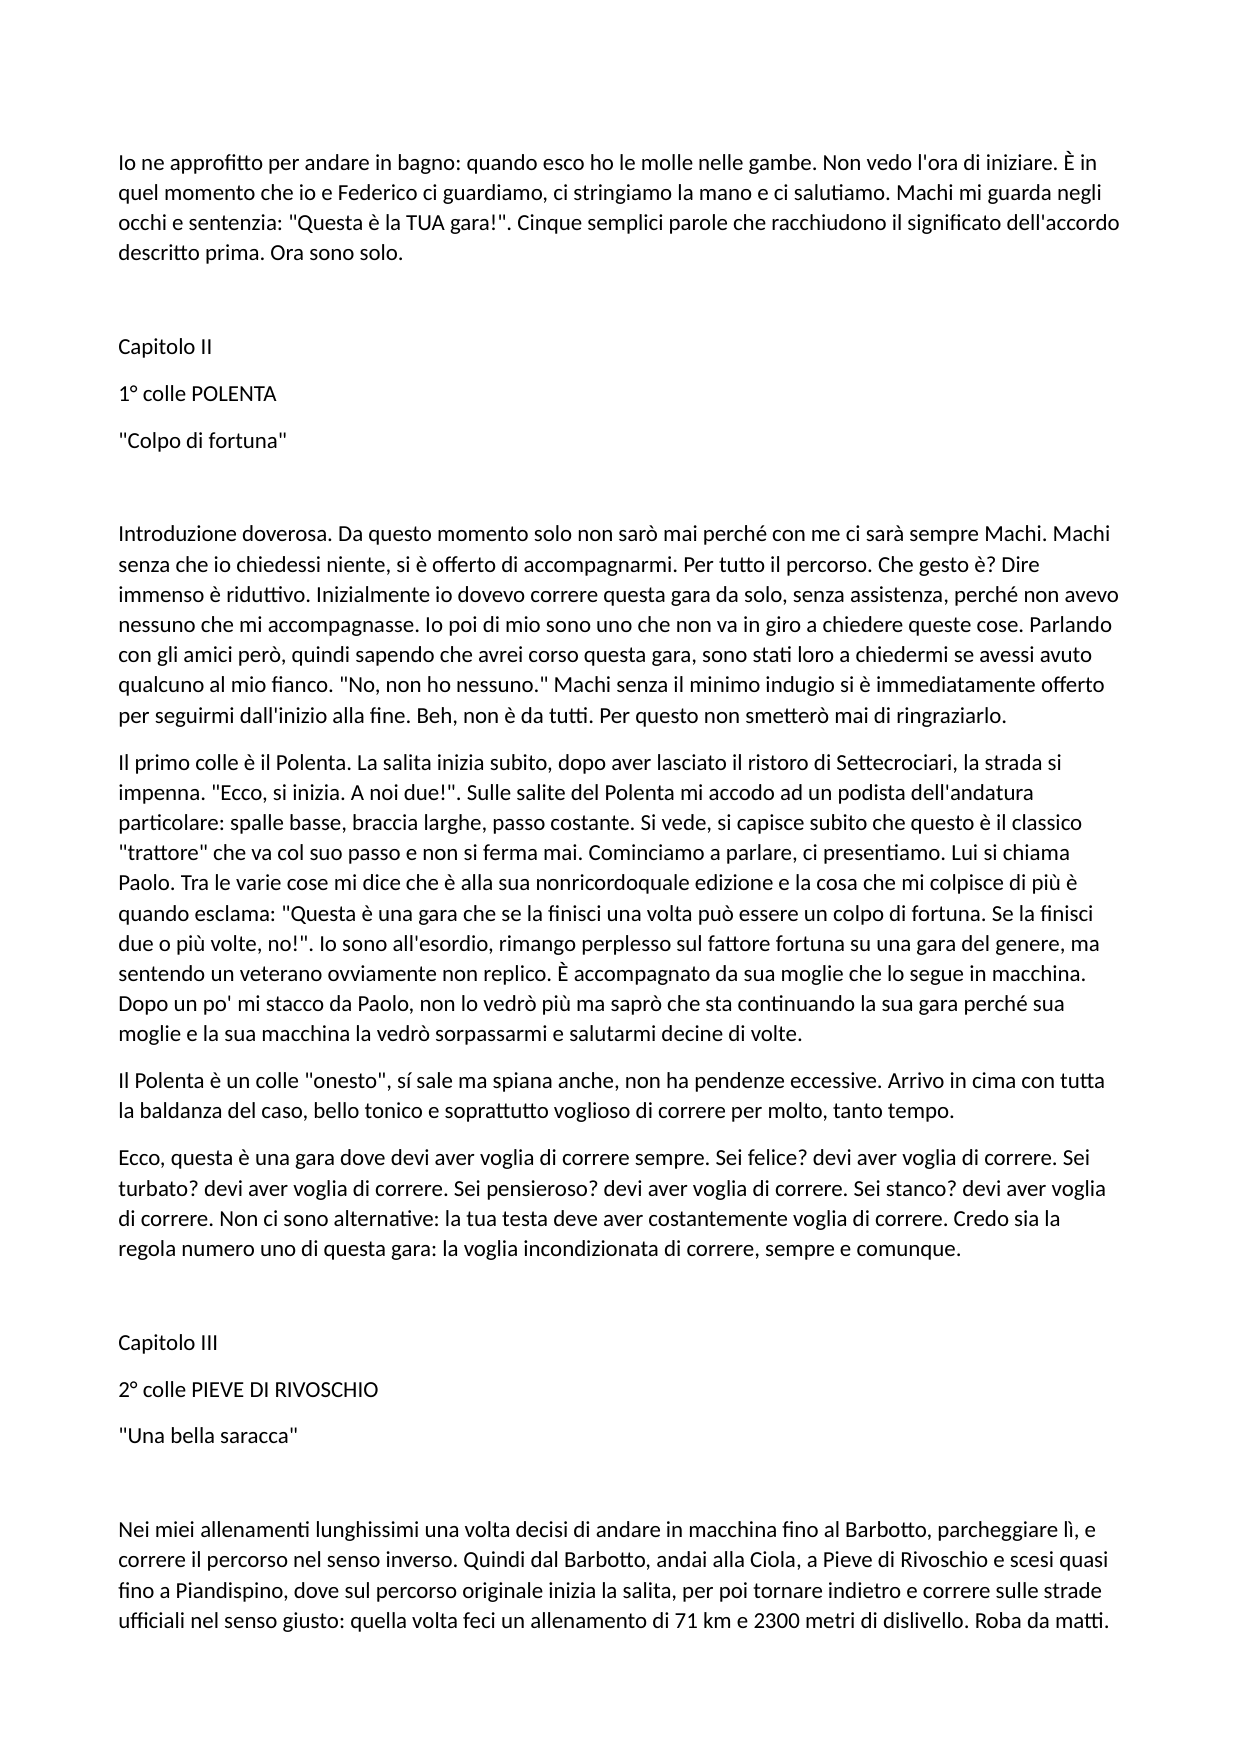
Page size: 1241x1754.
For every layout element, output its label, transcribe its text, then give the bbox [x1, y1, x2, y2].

text Introduzione doverosa. Da questo momento solo non sarò mai perché con me ci sarà sempre Machi. Machi senza che io chiedessi niente, si è offerto di accompagnarmi. Per tutto il percorso. Che gesto è? Dire immenso è riduttivo. Inizialmente io dovevo correre questa gara da solo, senza assistenza, perché non avevo nessuno che mi accompagnasse. Io poi di mio sono uno che non va in giro a chiedere queste cose. Parlando con gli amici però, quindi sapendo che avrei corso questa gara, sono stati loro a chiedermi se avessi avuto qualcuno al mio fianco. "No, non ho nessuno." Machi senza il minimo indugio si è immediatamente offerto per seguirmi dall'inizio alla fine. Beh, non è da tutti. Per questo non smetterò mai di ringraziarlo. [118, 519, 1122, 729]
text Ecco, questa è una gara dove devi aver voglia di correre sempre. Sei felice? devi aver voglia di correre. Sei turbato? devi aver voglia di correre. Sei pensieroso? devi aver voglia di correre. Sei stanco? devi aver voglia di correre. Non ci sono alternative: la tua testa deve aver costantemente voglia di correre. Credo sia la regola numero uno di questa gara: la voglia incondizionata di correre, sempre e comunque. [118, 1143, 1122, 1262]
text Il primo colle è il Polenta. La salita inizia subito, dopo aver lasciato il ristoro di Settecrociari, la strada si impenna. "Ecco, si inizia. A noi due!". Sulle salite del Polenta mi accodo ad un podista dell'andatura particolare: spalle basse, braccia larghe, passo costante. Si vede, si capisce subito che questo è il classico "trattore" che va col suo passo e non si ferma mai. Cominciamo a parlare, ci presentiamo. Lui si chiama Paolo. Tra le varie cose mi dice che è alla sua nonricordoquale edizione e la cosa che mi colpisce di più è quando esclama: "Questa è una gara che se la finisci una volta può essere un colpo di fortuna. Se la finisci due o più volte, no!". Io sono all'esordio, rimango perplesso sul fattore fortuna su una gara del genere, ma sentendo un veterano ovviamente non replico. È accompagnato da sua moglie che lo segue in macchina. Dopo un po' mi stacco da Paolo, non lo vedrò più ma saprò che sta continuando la sua gara perché sua moglie e la sua macchina la vedrò sorpassarmi e salutarmi decine di volte. [118, 748, 1122, 1047]
text "Una bella saracca" [118, 1422, 1122, 1449]
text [118, 1515, 1122, 1634]
text "Colpo di fortuna" [118, 426, 1122, 454]
text Il Polenta è un colle "onesto", sí sale ma spiana anche, non ha pendenze eccessive. Arrivo in cima con tutta la baldanza del caso, bello tonico e soprattutto voglioso di correre per molto, tanto tempo. [118, 1066, 1122, 1124]
text 1° colle POLENTA [118, 379, 1122, 407]
text 2° colle PIEVE DI RIVOSCHIO [118, 1375, 1122, 1403]
text Capitolo III [118, 1328, 1122, 1356]
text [118, 148, 1122, 266]
text Capitolo II [118, 332, 1122, 360]
